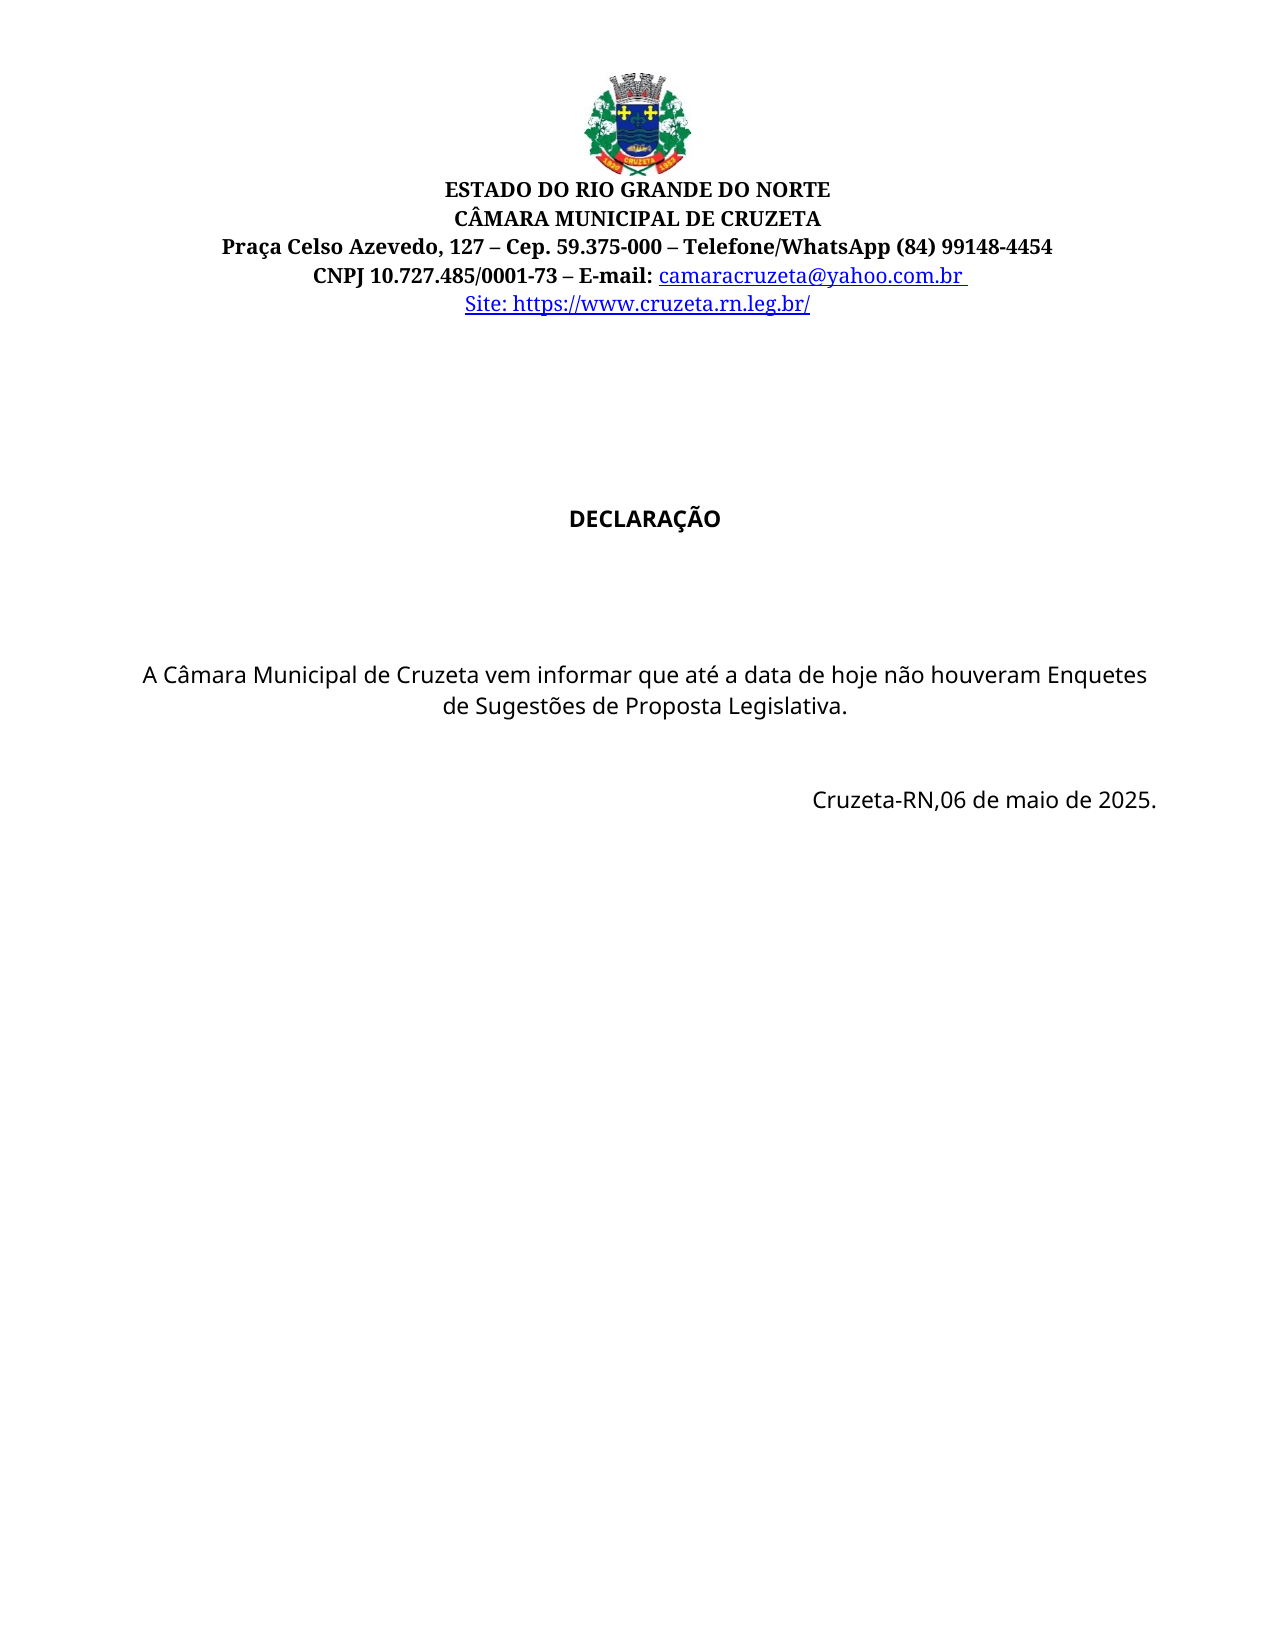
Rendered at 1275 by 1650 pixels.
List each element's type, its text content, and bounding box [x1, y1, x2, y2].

picture [583, 73, 692, 176]
text A Câmara Municipal de Cruzeta vem informar que até a data de hoje não houveram Enquetes de Sugestões de Proposta Legislativa. [133, 659, 1157, 721]
text Cruzeta-RN,06 de maio de 2025. [133, 784, 1157, 815]
text DECLARAÇÃO [133, 503, 1157, 534]
